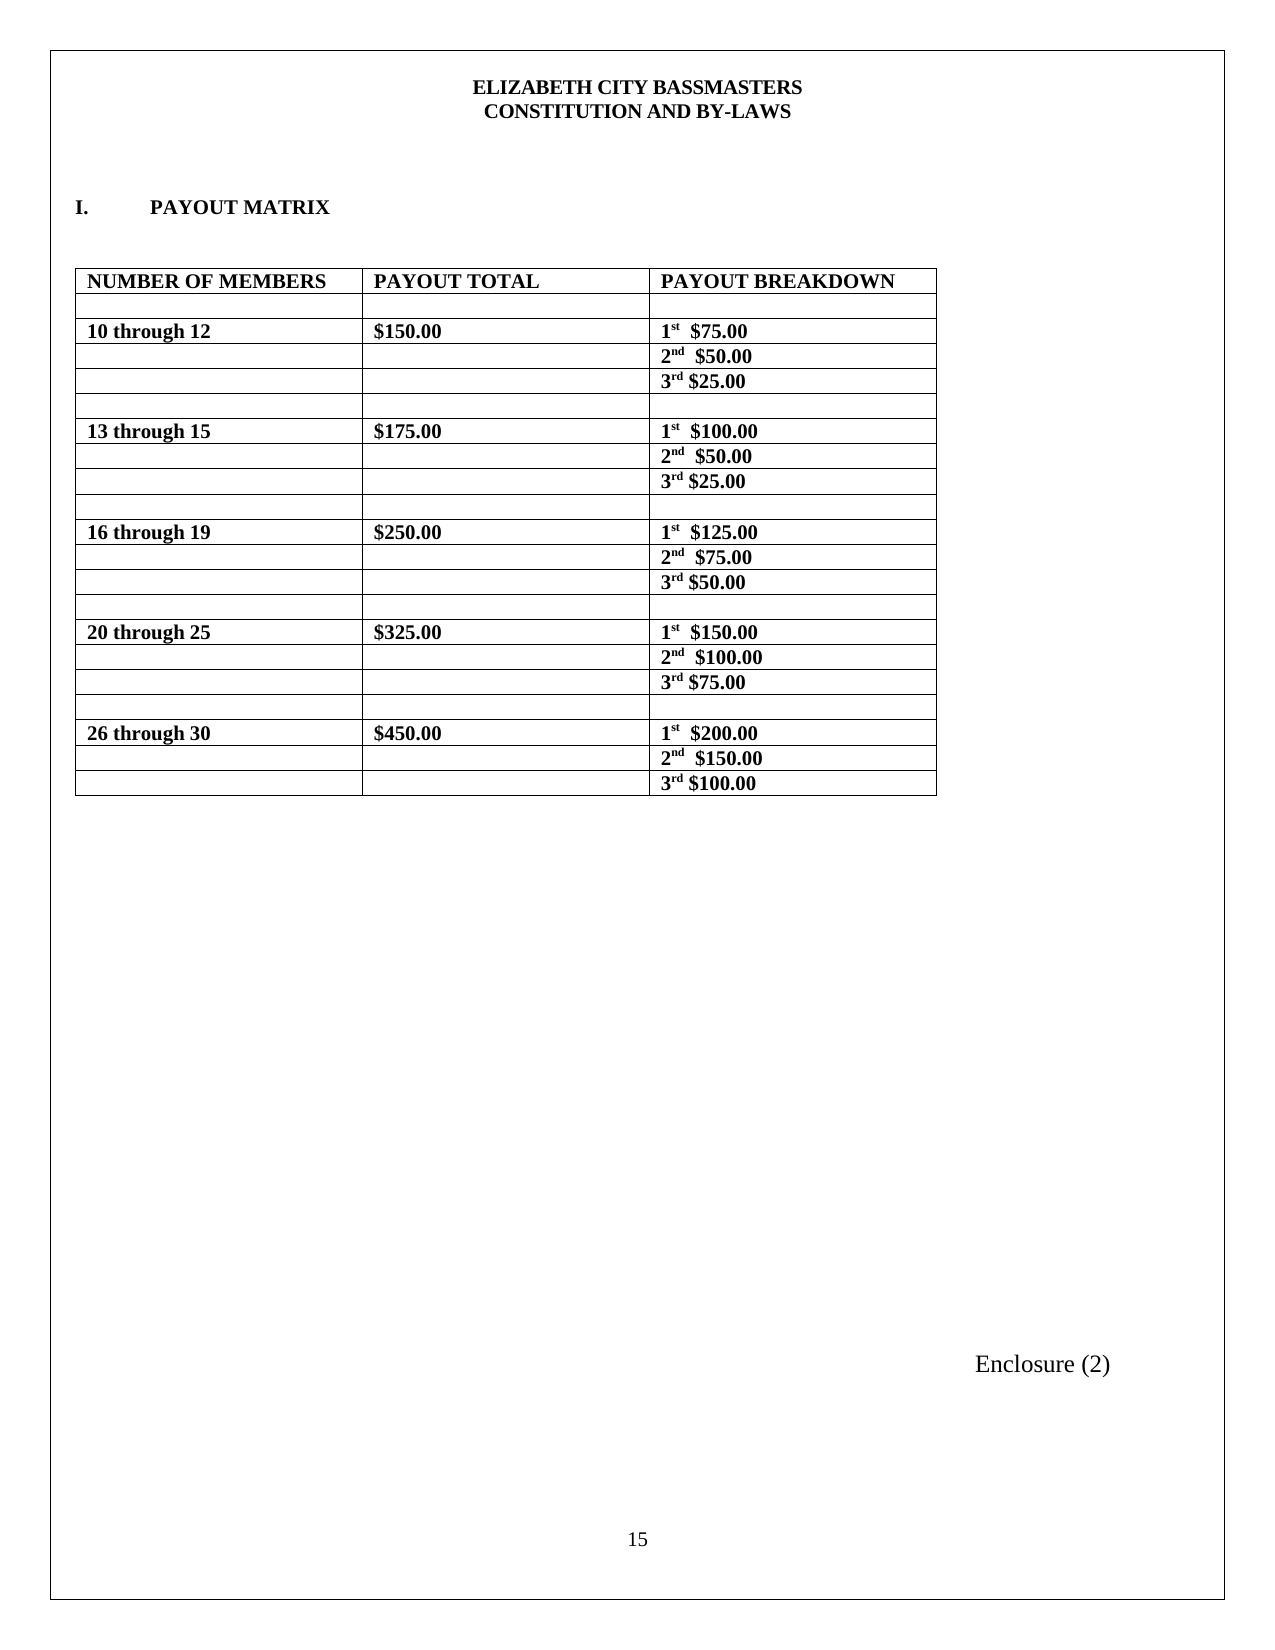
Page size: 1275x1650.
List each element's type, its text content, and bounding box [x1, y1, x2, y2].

table_cell [76, 469, 362, 493]
table_cell 3rd $100.00 [650, 771, 936, 795]
table_cell [363, 545, 649, 569]
table_cell [76, 746, 362, 769]
table_cell [363, 344, 649, 368]
table_cell [650, 695, 936, 719]
table_cell [76, 294, 362, 318]
table_cell [650, 394, 936, 418]
table_cell [363, 595, 649, 619]
table_cell $450.00 [363, 720, 649, 744]
table_cell 2nd $75.00 [650, 545, 936, 569]
table_cell 3rd $50.00 [650, 570, 936, 594]
table_cell [363, 469, 649, 493]
table_cell $150.00 [363, 319, 649, 343]
table_cell 3rd $75.00 [650, 670, 936, 694]
table_cell 2nd $50.00 [650, 444, 936, 468]
table_cell [363, 369, 649, 393]
table_cell [650, 495, 936, 518]
table_cell [363, 394, 649, 418]
table_cell [76, 545, 362, 569]
table_cell 1st $75.00 [650, 319, 936, 343]
table_cell [363, 570, 649, 594]
table_cell 1st $125.00 [650, 520, 936, 544]
table_cell [650, 595, 936, 619]
table_cell 2nd $150.00 [650, 746, 936, 769]
table_cell 2nd $100.00 [650, 645, 936, 669]
table_cell [363, 695, 649, 719]
table_cell [363, 495, 649, 518]
table_cell [363, 294, 649, 318]
table_header NUMBER OF MEMBERS [76, 269, 362, 293]
table_cell [76, 369, 362, 393]
table_cell 1st $100.00 [650, 419, 936, 443]
table_cell $175.00 [363, 419, 649, 443]
table_header PAYOUT TOTAL [363, 269, 649, 293]
table_cell [363, 645, 649, 669]
table_cell 16 through 19 [76, 520, 362, 544]
table_cell 1st $150.00 [650, 620, 936, 644]
table_cell $250.00 [363, 520, 649, 544]
table_cell [650, 294, 936, 318]
table_cell [76, 645, 362, 669]
table_cell [363, 746, 649, 769]
table_cell [76, 394, 362, 418]
table_cell 2nd $50.00 [650, 344, 936, 368]
table_cell [76, 344, 362, 368]
table_cell 3rd $25.00 [650, 469, 936, 493]
subtitle PAYOUT MATRIX [75, 195, 1200, 219]
table_cell [76, 444, 362, 468]
table_cell 10 through 12 [76, 319, 362, 343]
table_cell 1st $200.00 [650, 720, 936, 744]
table_cell [76, 570, 362, 594]
table_cell 13 through 15 [76, 419, 362, 443]
table_cell 26 through 30 [76, 720, 362, 744]
table_cell [76, 495, 362, 518]
table_cell [76, 595, 362, 619]
table_cell $325.00 [363, 620, 649, 644]
table_cell [76, 695, 362, 719]
table_cell 3rd $25.00 [650, 369, 936, 393]
table_cell [76, 771, 362, 795]
table_cell [76, 670, 362, 694]
table_header PAYOUT BREAKDOWN [650, 269, 936, 293]
table_cell [363, 670, 649, 694]
text Enclosure (2) [75, 1349, 1200, 1378]
table_cell [363, 444, 649, 468]
table_cell 20 through 25 [76, 620, 362, 644]
table_cell [363, 771, 649, 795]
